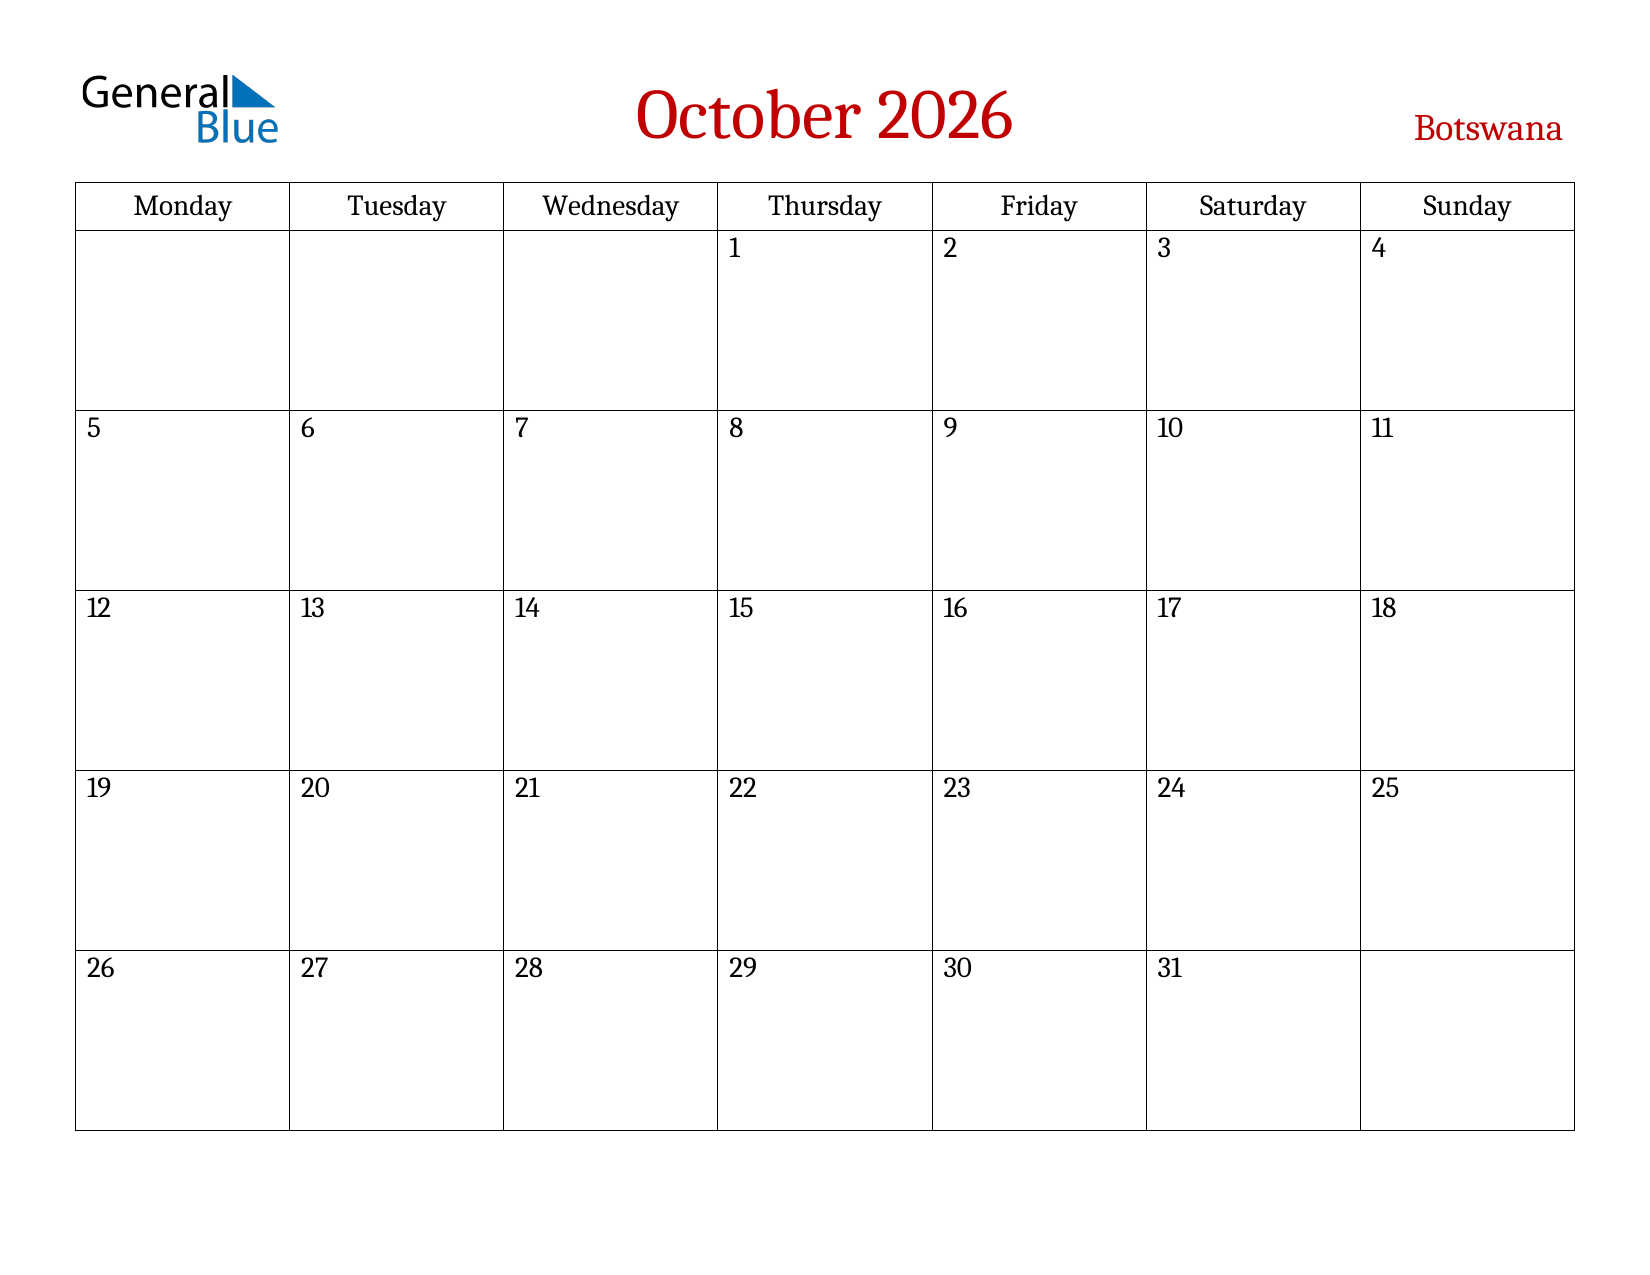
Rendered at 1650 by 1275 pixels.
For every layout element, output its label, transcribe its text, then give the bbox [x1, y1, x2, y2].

table_cell [76, 231, 289, 264]
table_cell 12 [76, 591, 289, 625]
table_cell 29 [718, 951, 932, 985]
table_cell [718, 445, 932, 590]
table_cell [1147, 805, 1360, 950]
table_cell [1361, 445, 1574, 590]
table_cell [290, 231, 503, 264]
table_cell [718, 265, 932, 410]
table_cell [718, 625, 932, 770]
table_cell 20 [290, 771, 503, 805]
table_cell 1 [718, 231, 932, 264]
table_cell [1361, 625, 1574, 770]
table_cell [933, 265, 1146, 410]
table_cell 16 [933, 591, 1146, 625]
table_cell 26 [76, 951, 289, 985]
table_cell Thursday [718, 183, 932, 230]
table_cell Friday [933, 183, 1146, 230]
table_header [76, 75, 503, 182]
table_cell 7 [504, 411, 717, 444]
table_cell 30 [933, 951, 1146, 985]
table_cell [76, 805, 289, 950]
table_cell 22 [718, 771, 932, 805]
table_cell [76, 985, 289, 1130]
table_cell [504, 265, 717, 410]
table_cell [1361, 265, 1574, 410]
table_cell 25 [1361, 771, 1574, 805]
table_cell 28 [504, 951, 717, 985]
table_cell 18 [1361, 591, 1574, 625]
table_cell [504, 805, 717, 950]
table_cell 31 [1147, 951, 1360, 985]
table_cell [504, 625, 717, 770]
table_cell [1361, 805, 1574, 950]
table_cell 23 [933, 771, 1146, 805]
table_cell 17 [1147, 591, 1360, 625]
table_cell Sunday [1361, 183, 1574, 230]
table_cell 2 [933, 231, 1146, 264]
table_cell [504, 445, 717, 590]
table_cell 4 [1361, 231, 1574, 264]
table_cell [718, 805, 932, 950]
table_cell Tuesday [290, 183, 503, 230]
table_cell 13 [290, 591, 503, 625]
table_cell [933, 445, 1146, 590]
table_header October 2026 [504, 75, 1146, 182]
table_cell Saturday [1147, 183, 1360, 230]
table_cell [290, 985, 503, 1130]
table_cell [504, 231, 717, 264]
table_cell [1361, 951, 1574, 985]
table_cell [933, 985, 1146, 1130]
table_cell 24 [1147, 771, 1360, 805]
table_cell [1361, 985, 1574, 1130]
table_cell [1147, 625, 1360, 770]
table_header Botswana [1146, 75, 1574, 182]
table_cell 11 [1361, 411, 1574, 444]
table_cell 14 [504, 591, 717, 625]
table_cell 21 [504, 771, 717, 805]
table_cell [290, 625, 503, 770]
table_cell 5 [76, 411, 289, 444]
table_cell 15 [718, 591, 932, 625]
table_cell 3 [1147, 231, 1360, 264]
table_cell [933, 625, 1146, 770]
table_cell [76, 625, 289, 770]
table_cell 10 [1147, 411, 1360, 444]
table_cell 19 [76, 771, 289, 805]
table_cell [290, 805, 503, 950]
table_cell 6 [290, 411, 503, 444]
table_cell [933, 805, 1146, 950]
table_cell Wednesday [504, 183, 717, 230]
table_cell [504, 985, 717, 1130]
table_cell [1147, 985, 1360, 1130]
table_cell [76, 445, 289, 590]
table_cell [76, 265, 289, 410]
table_cell [1147, 445, 1360, 590]
table_cell [290, 265, 503, 410]
table_cell Monday [76, 183, 289, 230]
table_cell [718, 985, 932, 1130]
picture [82, 75, 278, 143]
table_cell [290, 445, 503, 590]
table_cell 27 [290, 951, 503, 985]
table_cell [1147, 265, 1360, 410]
table_cell 8 [718, 411, 932, 444]
table_cell 9 [933, 411, 1146, 444]
